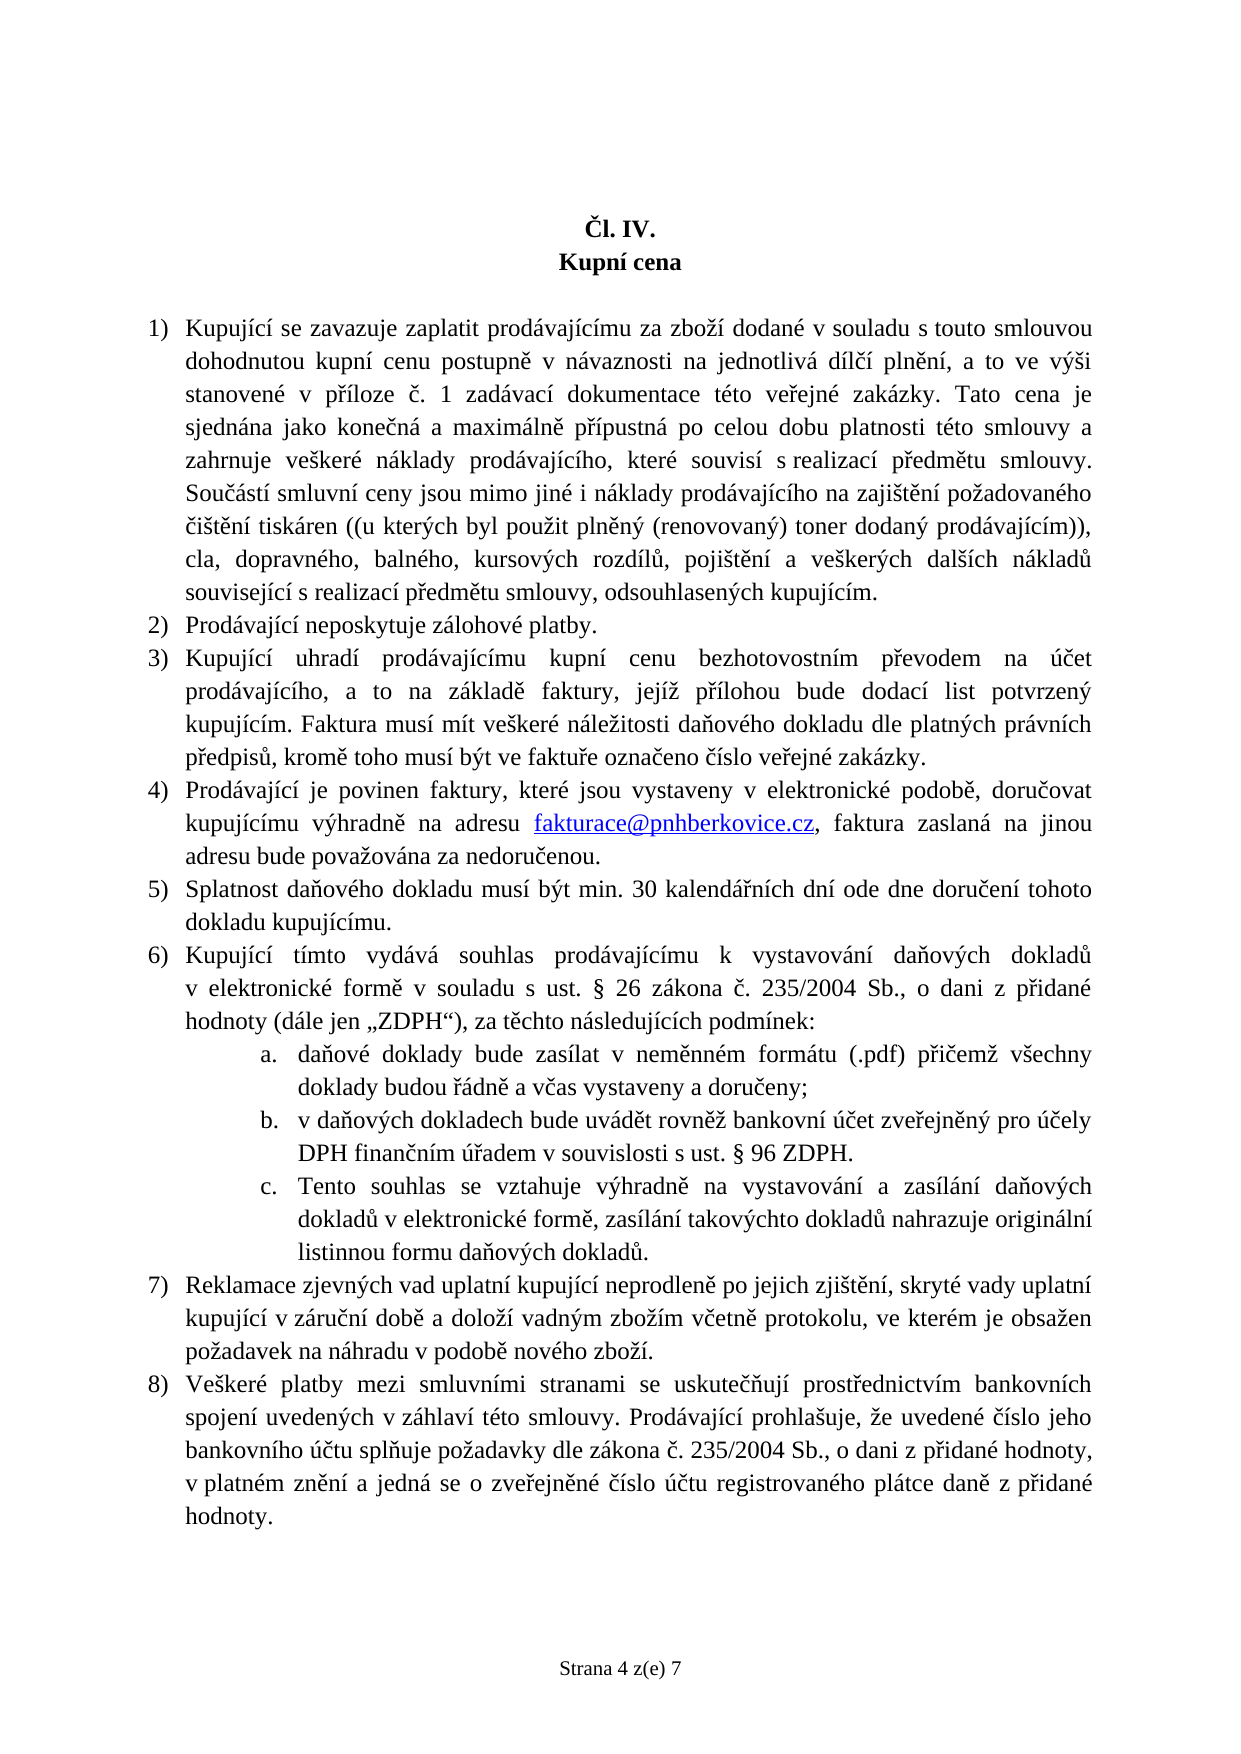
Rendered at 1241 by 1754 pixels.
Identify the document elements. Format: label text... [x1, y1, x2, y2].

list Veškeré platby mezi smluvními stranami se uskutečňují prostřednictvím bankovních spojení uvedených v záhlaví této smlouvy. Prodávající prohlašuje, že uvedené číslo jeho bankovního účtu splňuje požadavky dle zákona č. 235/2004 Sb., o dani z přidané hodnoty, v platném znění a jedná se o zveřejněné číslo účtu registrovaného plátce daně z přidané hodnoty. [148, 1369, 1093, 1530]
list Kupující se zavazuje zaplatit prodávajícímu za zboží dodané v souladu s touto smlouvou dohodnutou kupní cenu postupně v návaznosti na jednotlivá dílčí plnění, a to ve výši stanovené v příloze č. 1 zadávací dokumentace této veřejné zakázky. Tato cena je sjednána jako konečná a maximálně přípustná po celou dobu platnosti této smlouvy a zahrnuje veškeré náklady prodávajícího, které souvisí s realizací předmětu smlouvy. Součástí smluvní ceny jsou mimo jiné i náklady prodávajícího na zajištění požadovaného čištění tiskáren ((u kterých byl použit plněný (renovovaný) toner dodaný prodávajícím)), cla, dopravného, balného, kursových rozdílů, pojištění a veškerých dalších nákladů související s realizací předmětu smlouvy, odsouhlasených kupujícím. [148, 313, 1093, 606]
list Kupující tímto vydává souhlas prodávajícímu k vystavování daňových dokladů v elektronické formě v souladu s ust. § 26 zákona č. 235/2004 Sb., o dani z přidané hodnoty (dále jen „ZDPH“), za těchto následujících podmínek: [148, 940, 1093, 1035]
list v daňových dokladech bude uvádět rovněž bankovní účet zveřejněný pro účely DPH finančním úřadem v souvislosti s ust. § 96 ZDPH. [260, 1105, 1093, 1167]
list Kupující uhradí prodávajícímu kupní cenu bezhotovostním převodem na účet prodávajícího, a to na základě faktury, jejíž přílohou bude dodací list potvrzený kupujícím. Faktura musí mít veškeré náležitosti daňového dokladu dle platných právních předpisů, kromě toho musí být ve faktuře označeno číslo veřejné zakázky. [148, 643, 1093, 771]
list Splatnost daňového dokladu musí být min. 30 kalendářních dní ode dne doručení tohoto dokladu kupujícímu. [148, 874, 1093, 936]
list Prodávající je povinen faktury, které jsou vystaveny v elektronické podobě, doručovat kupujícímu výhradně na adresu fakturace@pnhberkovice.cz, faktura zaslaná na jinou adresu bude považována za nedoručenou. [148, 775, 1093, 870]
list Prodávající neposkytuje zálohové platby. [148, 610, 1093, 639]
list daňové doklady bude zasílat v neměnném formátu (.pdf) přičemž všechny doklady budou řádně a včas vystaveny a doručeny; [260, 1039, 1093, 1101]
text Kupní cena [148, 247, 1093, 275]
list Reklamace zjevných vad uplatní kupující neprodleně po jejich zjištění, skryté vady uplatní kupující v záruční době a doloží vadným zbožím včetně protokolu, ve kterém je obsažen požadavek na náhradu v podobě nového zboží. [148, 1270, 1093, 1365]
list Tento souhlas se vztahuje výhradně na vystavování a zasílání daňových dokladů v elektronické formě, zasílání takovýchto dokladů nahrazuje originální listinnou formu daňových dokladů. [260, 1171, 1093, 1266]
text Čl. IV. [148, 214, 1093, 242]
